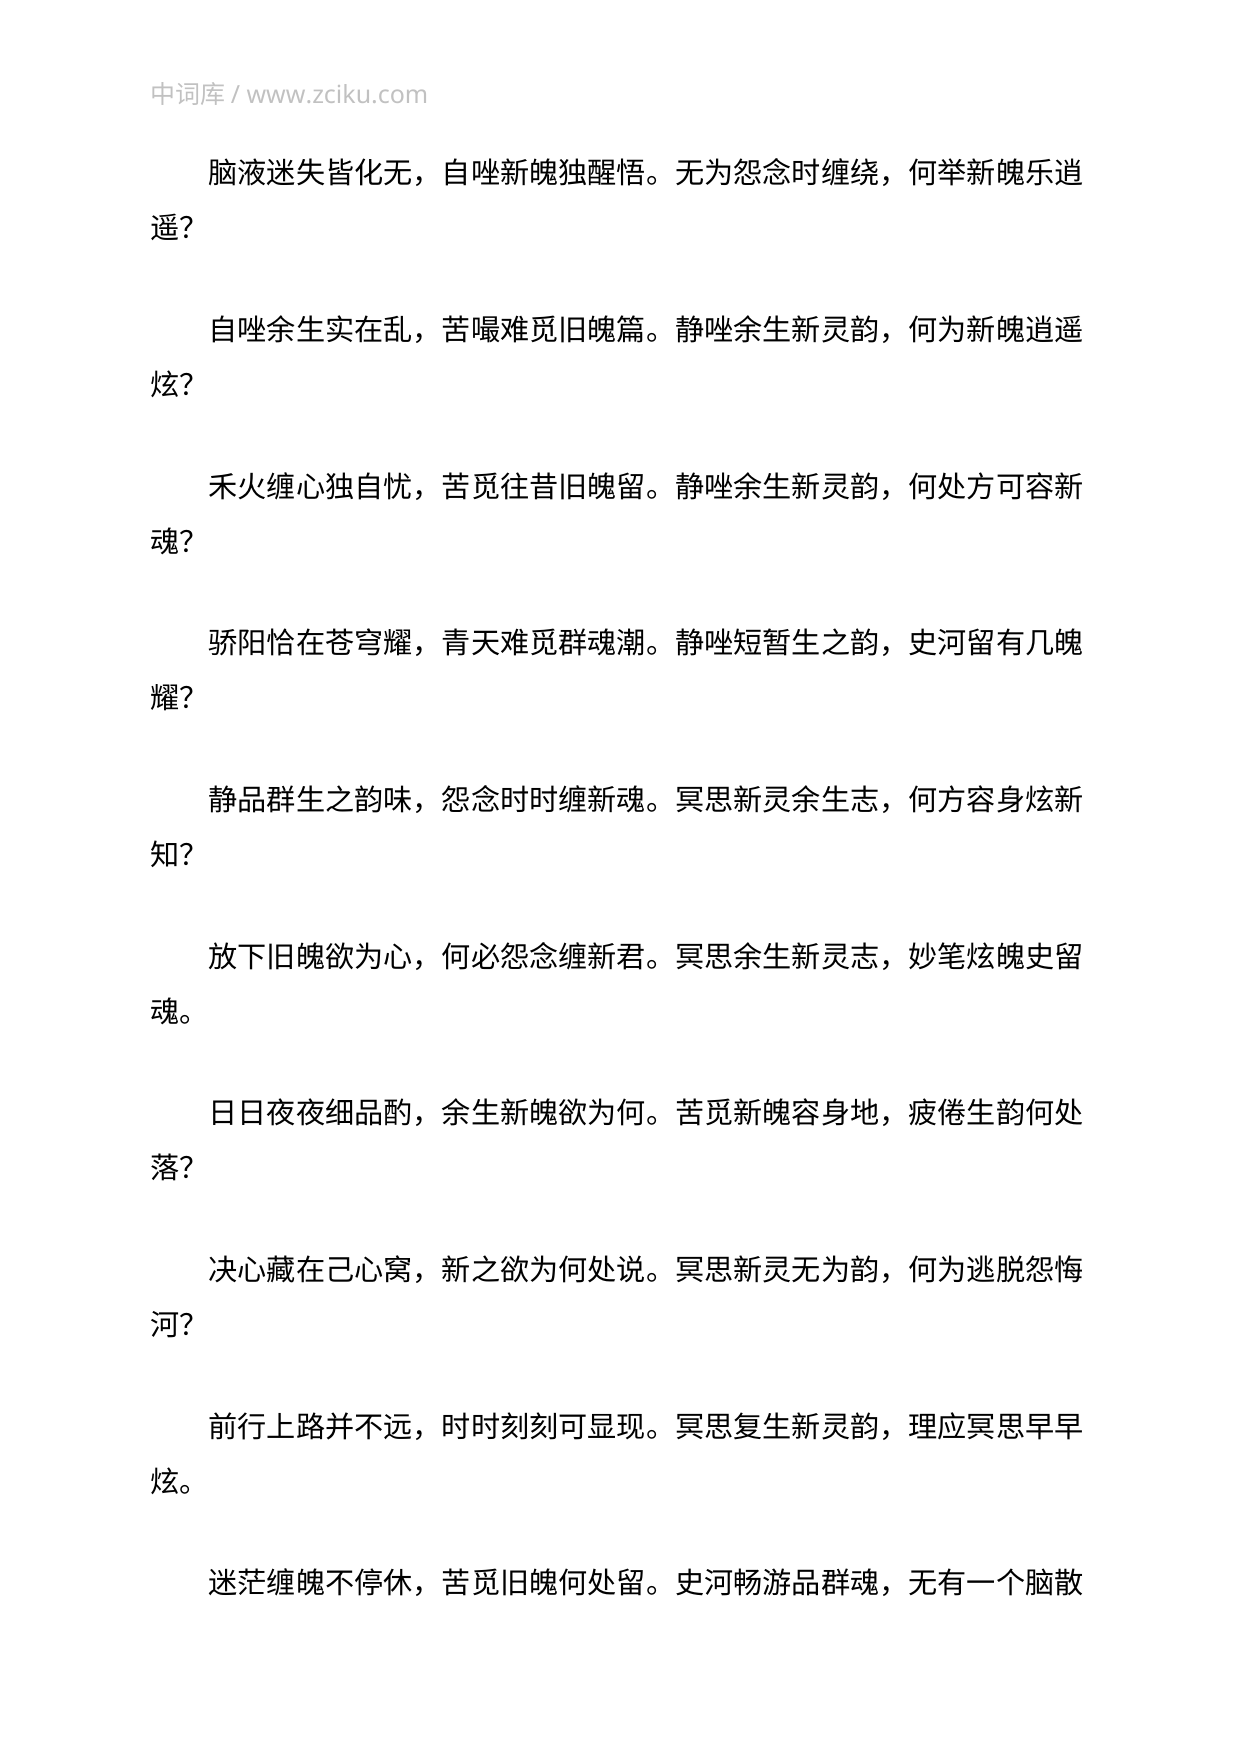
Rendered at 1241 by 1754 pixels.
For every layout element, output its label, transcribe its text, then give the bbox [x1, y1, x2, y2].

text 自唑余生实在乱，苦嘬难觅旧魄篇。静唑余生新灵韵，何为新魄逍遥炫？ [150, 307, 1090, 404]
text 骄阳恰在苍穹耀，青天难觅群魂潮。静唑短暂生之韵，史河留有几魄耀？ [150, 620, 1090, 717]
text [150, 1560, 1090, 1602]
text 决心藏在己心窝，新之欲为何处说。冥思新灵无为韵，何为逃脱怨悔河？ [150, 1247, 1090, 1344]
text 日日夜夜细品酌，余生新魄欲为何。苦觅新魄容身地，疲倦生韵何处落？ [150, 1090, 1090, 1187]
text 静品群生之韵味，怨念时时缠新魂。冥思新灵余生志，何方容身炫新知？ [150, 777, 1090, 874]
text 前行上路并不远，时时刻刻可显现。冥思复生新灵韵，理应冥思早早炫。 [150, 1403, 1090, 1501]
text 脑液迷失皆化无，自唑新魄独醒悟。无为怨念时缠绕，何举新魄乐逍遥？ [150, 150, 1090, 247]
text 放下旧魄欲为心，何必怨念缠新君。冥思余生新灵志，妙笔炫魄史留魂。 [150, 933, 1090, 1031]
text 禾火缠心独自忧，苦觅往昔旧魄留。静唑余生新灵韵，何处方可容新魂？ [150, 463, 1090, 561]
